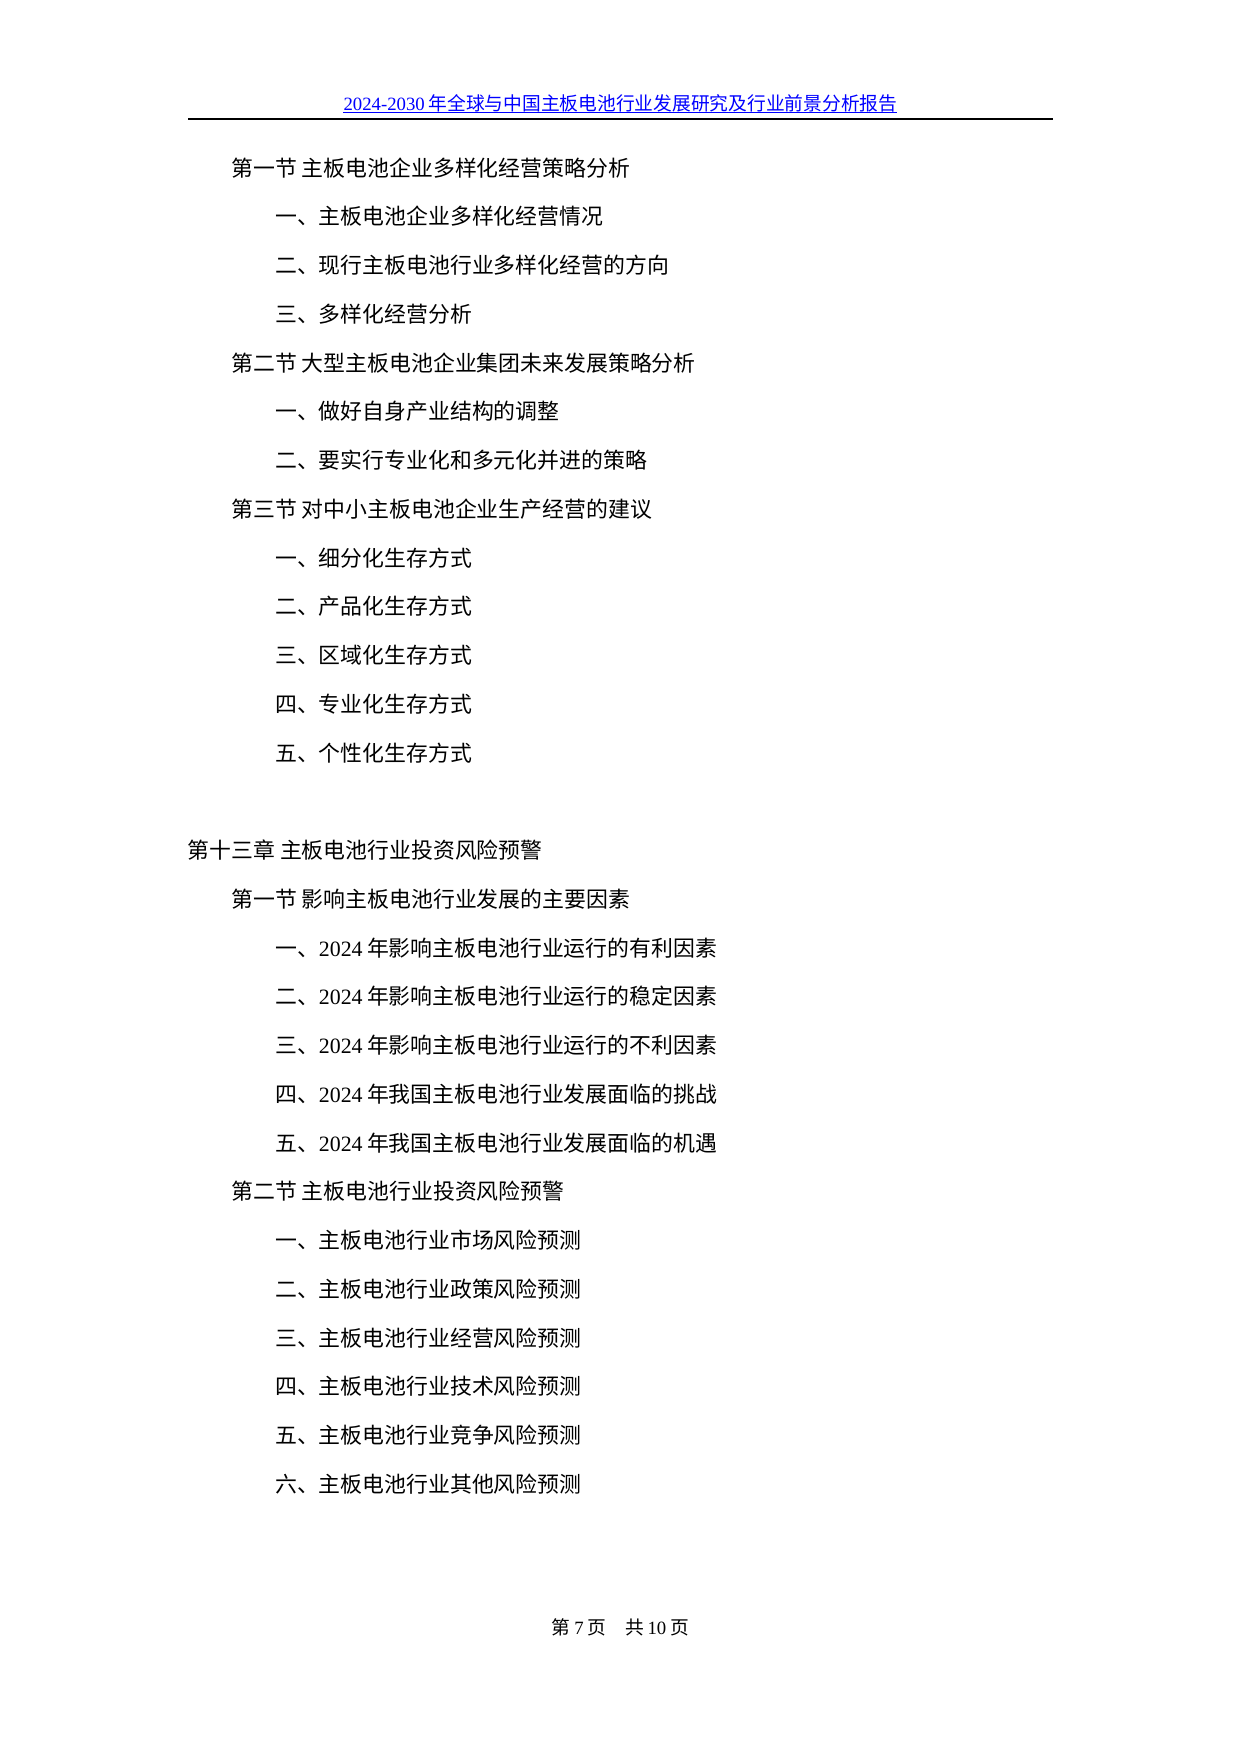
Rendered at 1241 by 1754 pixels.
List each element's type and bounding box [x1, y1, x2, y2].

text [187, 150, 1053, 1499]
